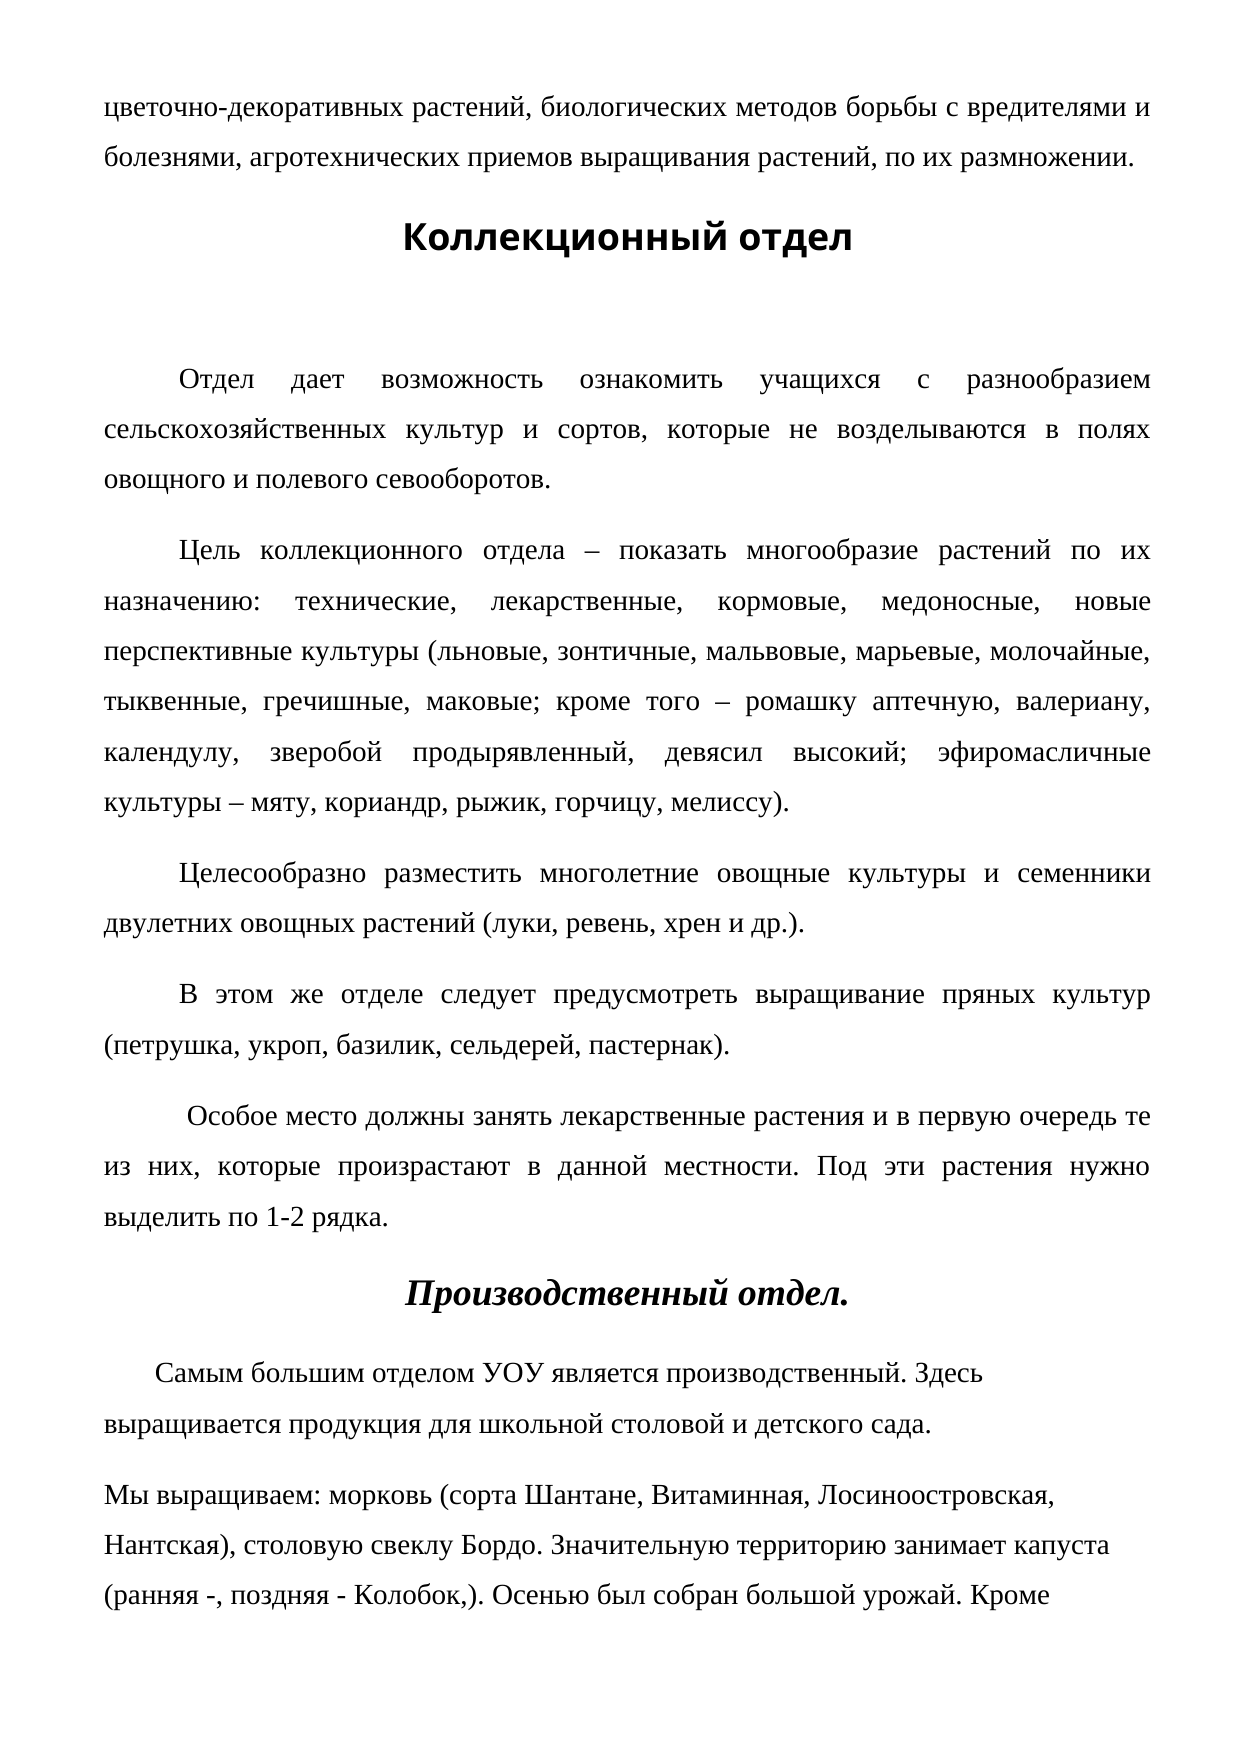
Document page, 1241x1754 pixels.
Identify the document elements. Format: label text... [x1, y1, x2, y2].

text Коллекционный отдел [103, 210, 1152, 261]
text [103, 89, 1152, 172]
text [103, 1477, 1152, 1611]
text Отдел дает возможность ознакомить учащихся с разнообразием сельскохозяйственных культур и сортов, которые не возделываются в полях овощного и полевого севооборотов. [103, 361, 1152, 495]
text Целесообразно разместить многолетние овощные культуры и семенники двулетних овощных растений (луки, ревень, хрен и др.). [103, 855, 1152, 939]
text В этом же отделе следует предусмотреть выращивание пряных культур (петрушка, укроп, базилик, сельдерей, пастернак). [103, 977, 1152, 1061]
text Самым большим отделом УОУ является производственный. Здесь выращивается продукция для школьной столовой и детского сада. [103, 1355, 1152, 1439]
text Цель коллекционного отдела – показать многообразие растений по их назначению: технические, лекарственные, кормовые, медоносные, новые перспективные культуры (льновые, зонтичные, мальвовые, марьевые, молочайные, тыквенные, гречишные, маковые; кроме того – ромашку аптечную, валериану, календулу, зверобой продырявленный, девясил высокий; эфиромасличные культуры – мяту, кориандр, рыжик, горчицу, мелиссу). [103, 532, 1152, 818]
text Производственный отдел. [103, 1270, 1152, 1313]
text Особое место должны занять лекарственные растения и в первую очередь те из них, которые произрастают в данной местности. Под эти растения нужно выделить по 1-2 рядка. [103, 1098, 1152, 1232]
